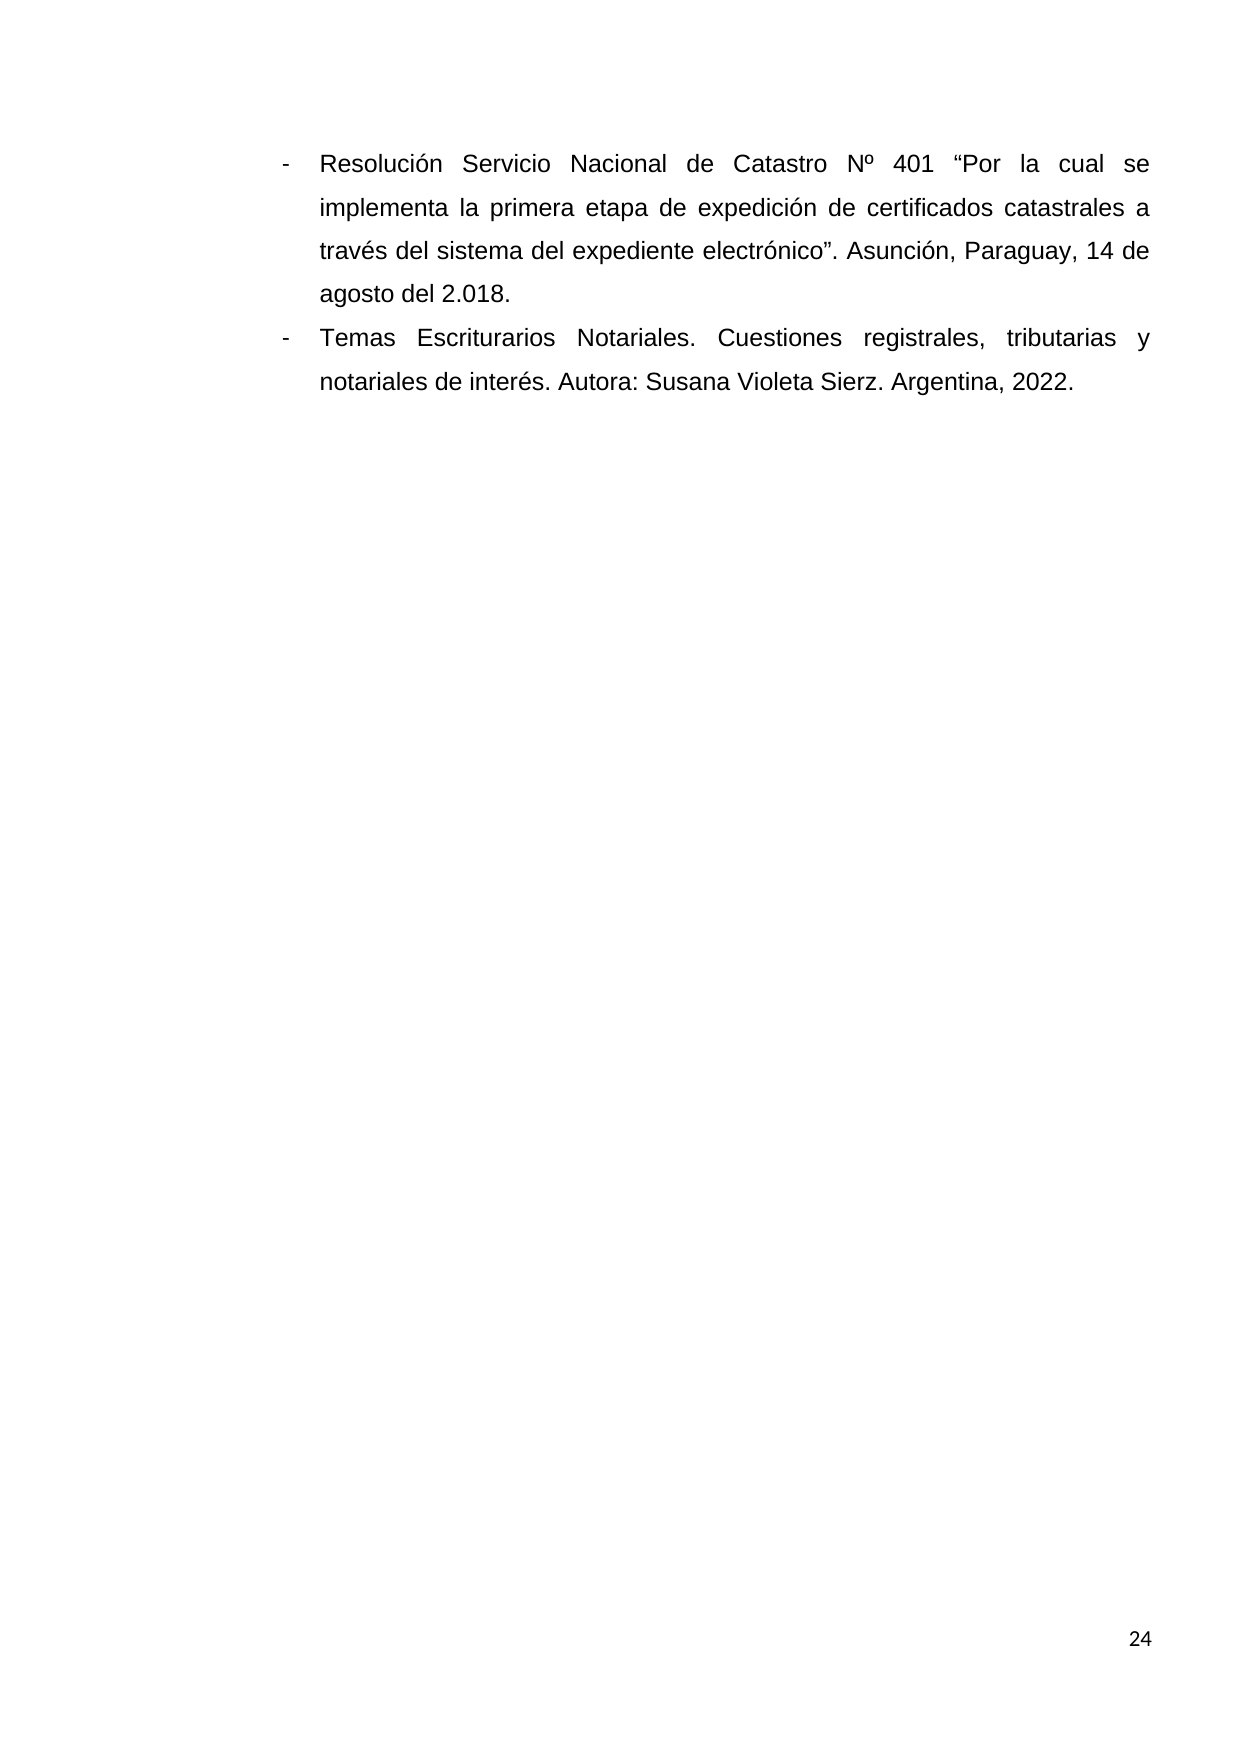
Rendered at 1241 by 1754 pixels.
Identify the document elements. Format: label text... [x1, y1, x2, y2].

list Resolución Servicio Nacional de Catastro Nº 401 “Por la cual se implementa la primera etapa de expedición de certificados catastrales a través del sistema del expediente electrónico”. Asunción, Paraguay, 14 de agosto del 2.018. [282, 148, 1152, 308]
list Temas Escriturarios Notariales. Cuestiones registrales, tributarias y notariales de interés. Autora: Susana Violeta Sierz. Argentina, 2022. [282, 322, 1152, 396]
